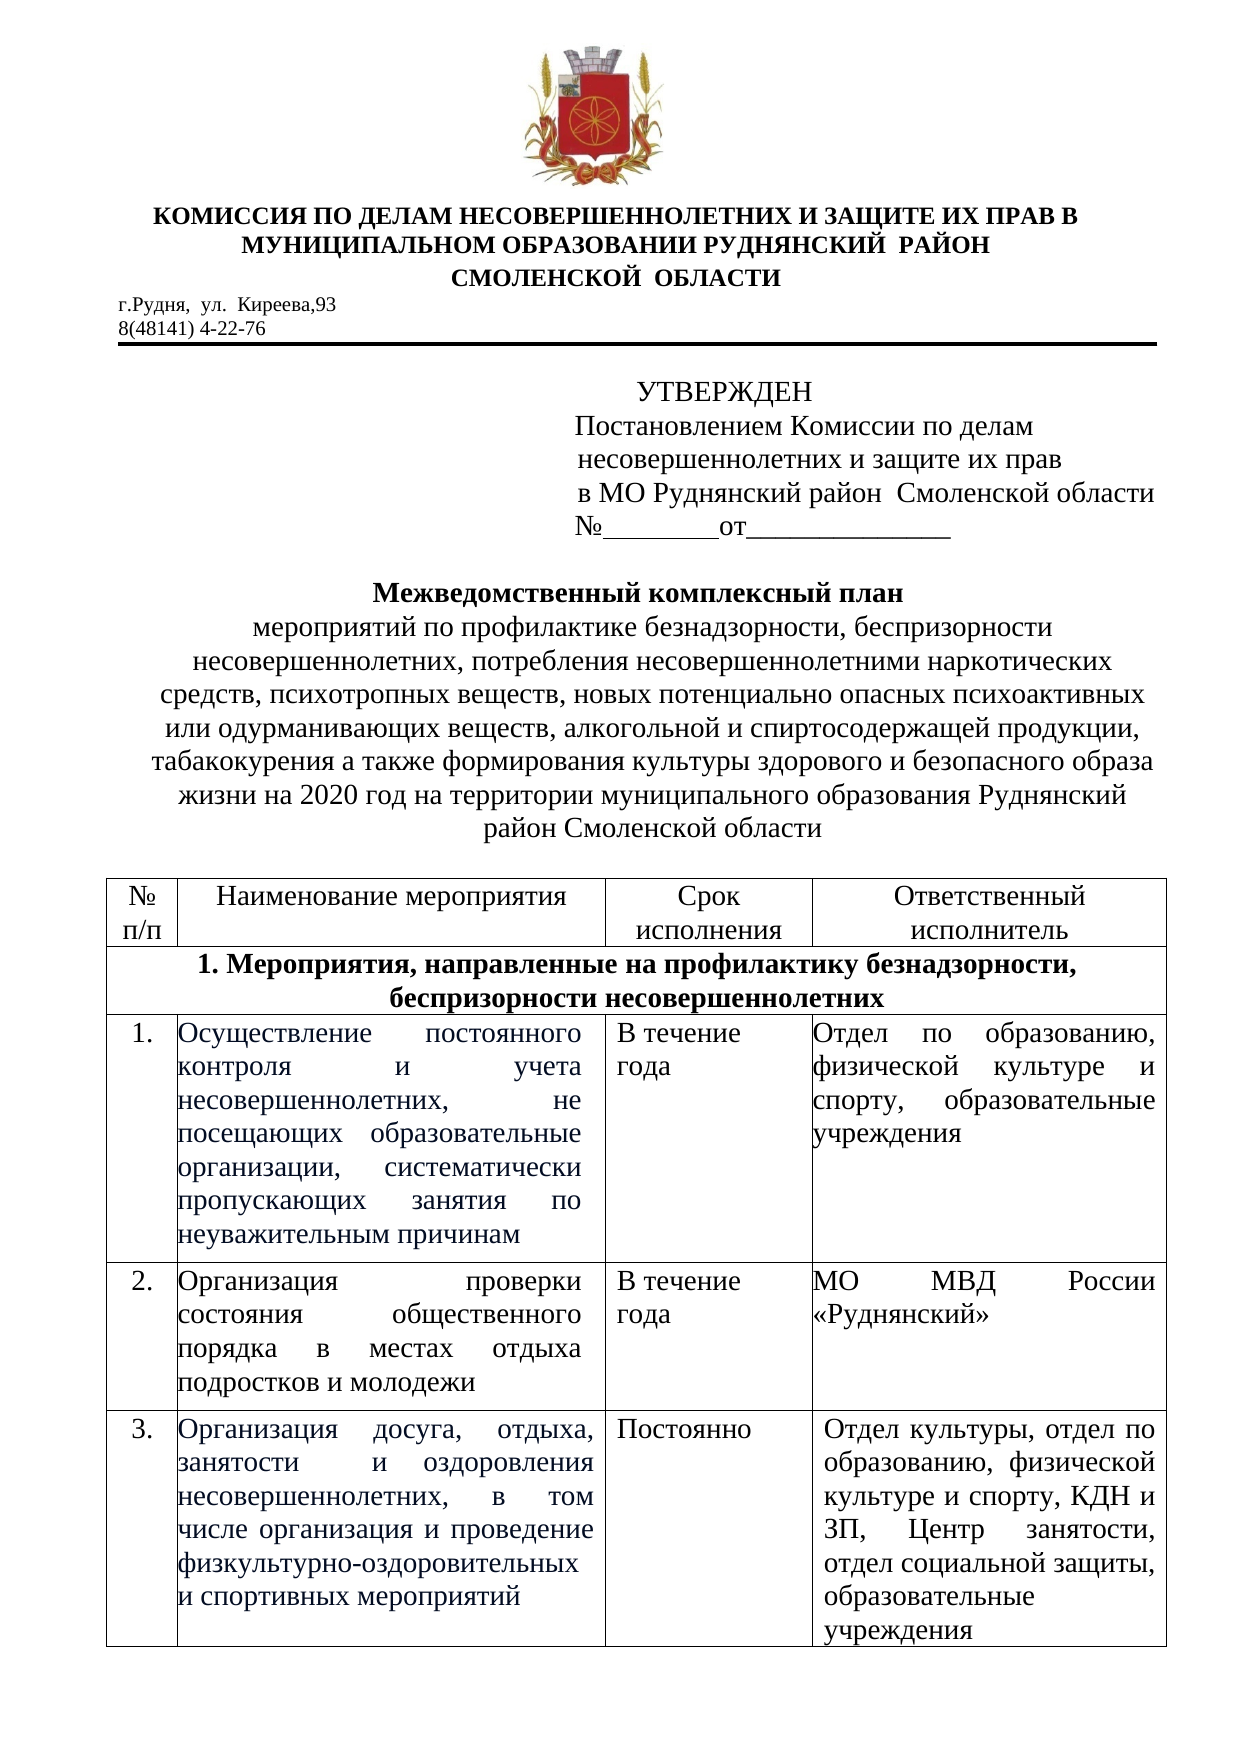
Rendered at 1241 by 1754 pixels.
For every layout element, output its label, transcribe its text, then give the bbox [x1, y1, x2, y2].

table_cell 1. Мероприятия, направленные на профилактику безнадзорности, беспризорности несовершеннолетних [107, 947, 1166, 1014]
table_header Наименование мероприятия [178, 879, 605, 946]
text Межведомственный комплексный план [118, 576, 1157, 609]
table_header Ответственный исполнитель [813, 879, 1166, 946]
table_cell Отдел по образованию, физической культуре и спорту, образовательные учреждения [813, 1015, 1166, 1262]
text КОМИССИЯ ПО ДЕЛАМ НЕСОВЕРШЕННОЛЕТНИХ И ЗАЩИТЕ ИХ ПРАВ В МУНИЦИПАЛЬНОМ ОБРАЗОВАНИИ РУДНЯНСКИЙ РАЙОН СМОЛЕНСКОЙ ОБЛАСТИ [74, 201, 1157, 292]
table_cell Постоянно [606, 1411, 812, 1646]
text УТВЕРЖДЕН [118, 374, 1157, 408]
table_cell 1. [107, 1015, 177, 1262]
table_header № п/п [107, 879, 177, 946]
text мероприятий по профилактике безнадзорности, беспризорности несовершеннолетних, потребления несовершеннолетними наркотических средств, психотропных веществ, новых потенциально опасных психоактивных или одурманивающих веществ, алкогольной и спиртосодержащей продукции, табакокурения а также формирования культуры здорового и безопасного образа жизни на 2020 год на территории муниципального образования Руднянский район Смоленской области [148, 609, 1157, 844]
text г.Рудня, ул. Киреева,93 8(48141) 4-22-76 [118, 292, 1157, 342]
text № от______________ [118, 508, 1157, 542]
table_cell Осуществление постоянного контроля и учета несовершеннолетних, не посещающих образовательные организации, систематически пропускающих занятия по неуважительным причинам [178, 1015, 605, 1262]
table_cell Отдел культуры, отдел по образованию, физической культуре и спорту, КДН и ЗП, Центр занятости, отдел социальной защиты, образовательные учреждения [813, 1411, 1166, 1646]
table_cell В течение года [606, 1015, 812, 1262]
table_cell 3. [107, 1411, 177, 1646]
table_cell МО МВД России «Руднянский» [813, 1263, 1166, 1410]
table_header Срок исполнения [606, 879, 812, 946]
table_cell Организация досуга, отдыха, занятости и оздоровления несовершеннолетних, в том числе организация и проведение физкультурно-оздоровительных и спортивных мероприятий [178, 1411, 605, 1646]
text Постановлением Комиссии по делам несовершеннолетних и защите их прав [118, 408, 1157, 475]
text в МО Руднянский район Смоленской области [118, 475, 1157, 508]
table_cell В течение года [606, 1263, 812, 1410]
table_cell 2. [107, 1263, 177, 1410]
picture [520, 43, 665, 189]
table_cell Организация проверки состояния общественного порядка в местах отдыха подростков и молодежи [178, 1263, 605, 1410]
